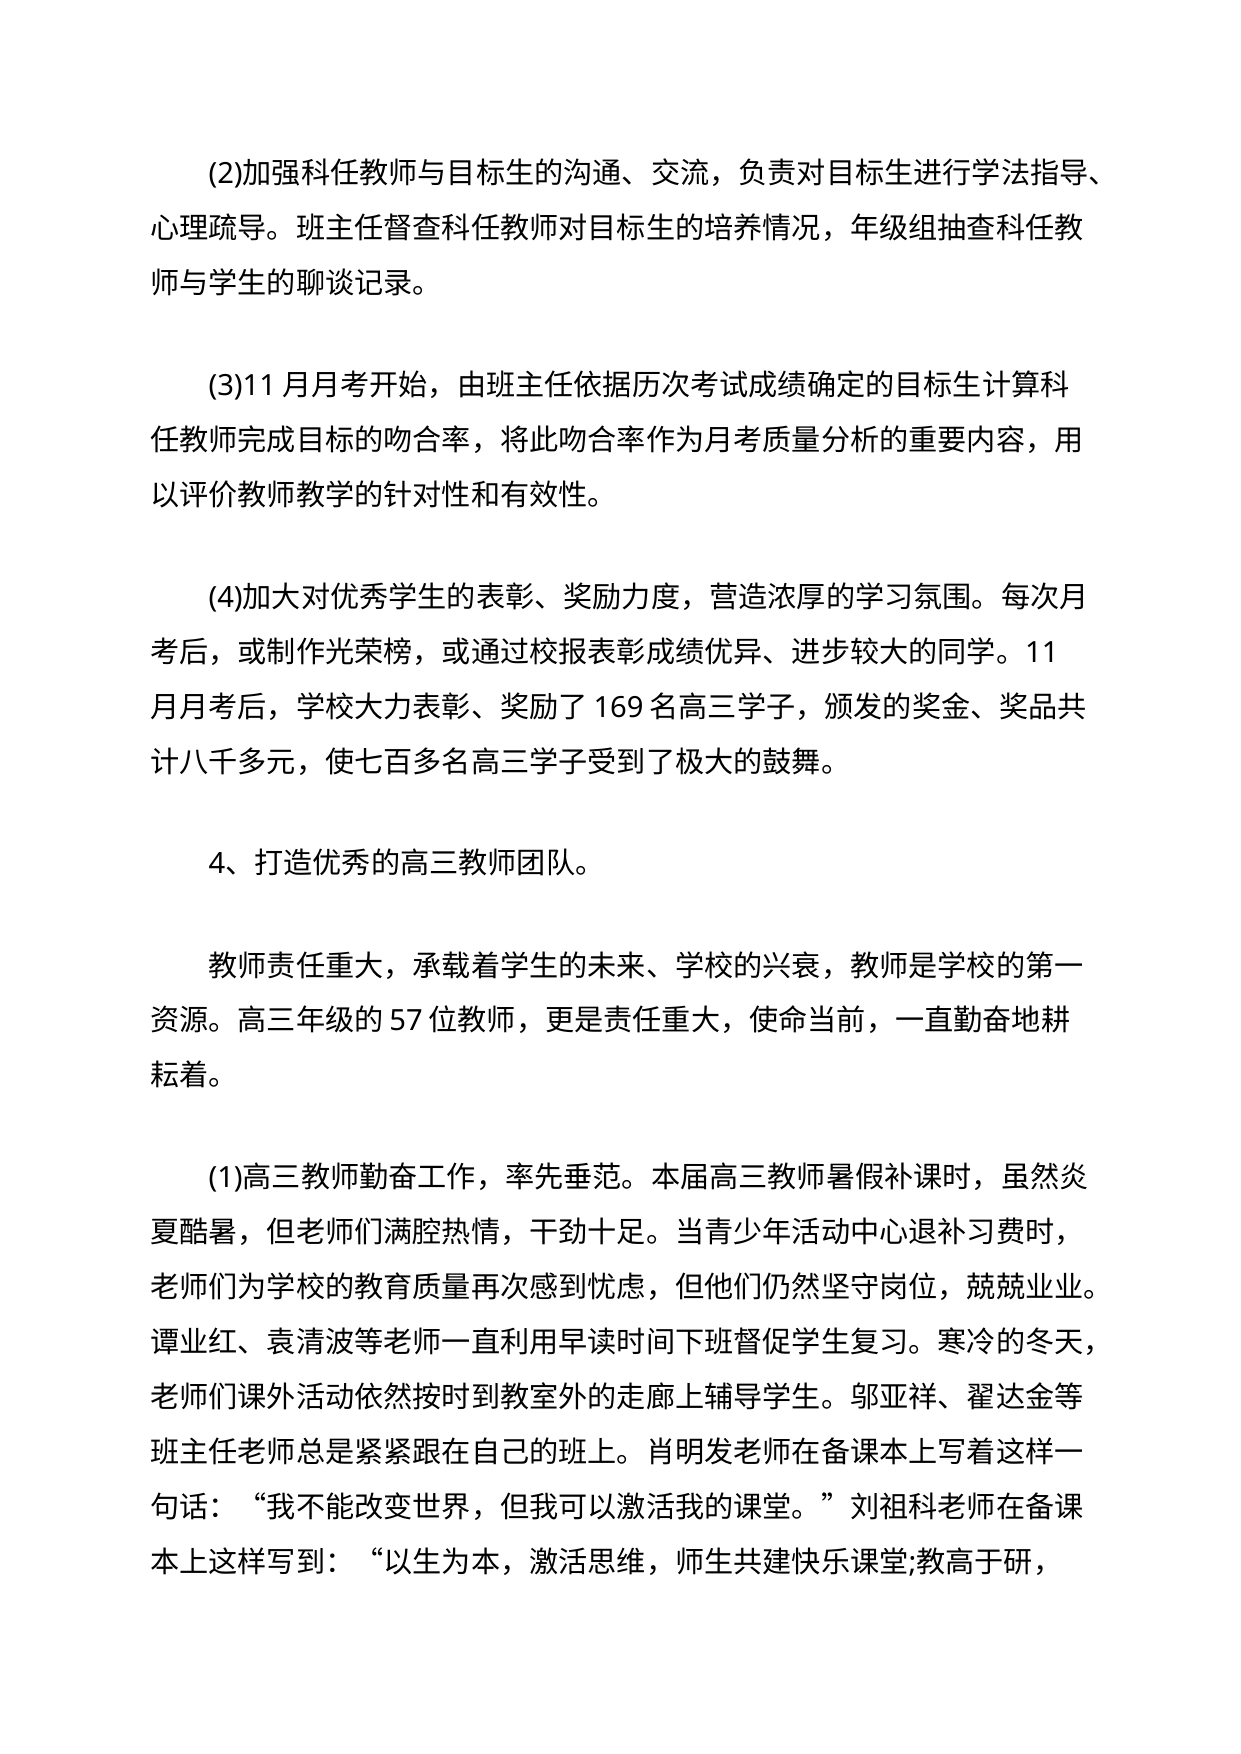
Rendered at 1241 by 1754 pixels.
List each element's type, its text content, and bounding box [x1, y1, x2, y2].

text (2)加强科任教师与目标生的沟通、交流，负责对目标生进行学法指导、心理疏导。班主任督查科任教师对目标生的培养情况，年级组抽查科任教师与学生的聊谈记录。 [150, 150, 1090, 302]
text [150, 1154, 1090, 1581]
text 4、打造优秀的高三教师团队。 [150, 840, 1090, 882]
text (3)11月月考开始，由班主任依据历次考试成绩确定的目标生计算科任教师完成目标的吻合率，将此吻合率作为月考质量分析的重要内容，用以评价教师教学的针对性和有效性。 [150, 362, 1090, 514]
text (4)加大对优秀学生的表彰、奖励力度，营造浓厚的学习氛围。每次月考后，或制作光荣榜，或通过校报表彰成绩优异、进步较大的同学。11月月考后，学校大力表彰、奖励了169名高三学子，颁发的奖金、奖品共计八千多元，使七百多名高三学子受到了极大的鼓舞。 [150, 573, 1090, 781]
text 教师责任重大，承载着学生的未来、学校的兴衰，教师是学校的第一资源。高三年级的57位教师，更是责任重大，使命当前，一直勤奋地耕耘着。 [150, 942, 1090, 1094]
